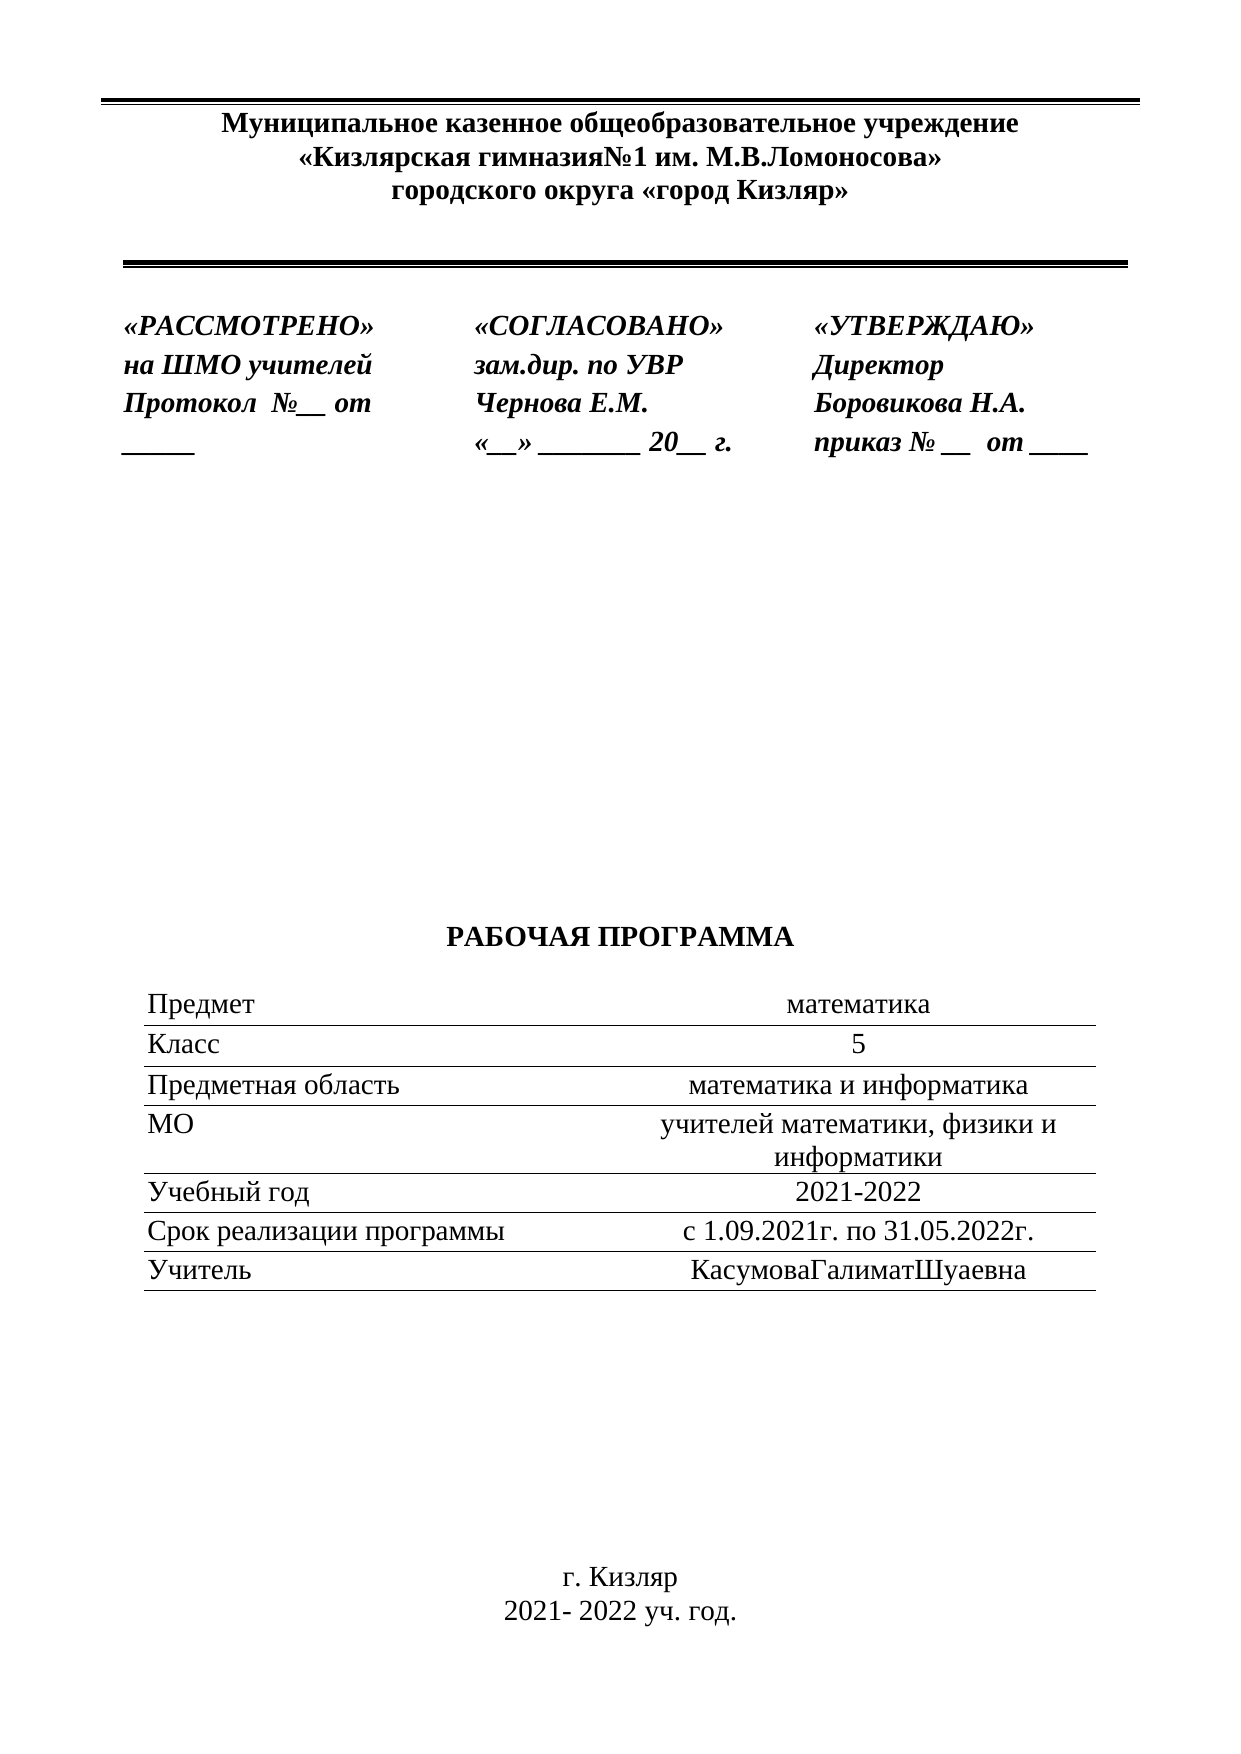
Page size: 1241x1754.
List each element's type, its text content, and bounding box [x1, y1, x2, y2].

table_cell с 1.09.2021г. по 31.05.2022г. [621, 1213, 1096, 1251]
table_header математика [621, 986, 1096, 1025]
text г. Кизляр [59, 1559, 1181, 1593]
table_cell 5 [621, 1026, 1096, 1066]
table_cell Срок реализации программы [144, 1213, 621, 1251]
table_header Предмет [144, 986, 621, 1025]
table_cell КасумоваГалиматШуаевна [621, 1252, 1096, 1290]
table_cell Предметная область [144, 1067, 621, 1105]
table_cell Учебный год [144, 1174, 621, 1212]
table_cell 2021-2022 [621, 1174, 1096, 1212]
table_cell Учитель [144, 1252, 621, 1290]
table_header Муниципальное казенное общеобразовательное учреждение «Кизлярская гимназия№1 им. М.В.Ломоносова» городского округа «город Кизляр» [101, 105, 1139, 564]
table_cell Класс [144, 1026, 621, 1066]
text 2021- 2022 уч. год. [59, 1593, 1181, 1626]
table_cell учителей математики, физики и информатики [621, 1106, 1096, 1173]
text РАБОЧАЯ ПРОГРАММА [59, 919, 1181, 953]
table_cell МО [144, 1106, 621, 1173]
table_cell математика и информатика [621, 1067, 1096, 1105]
